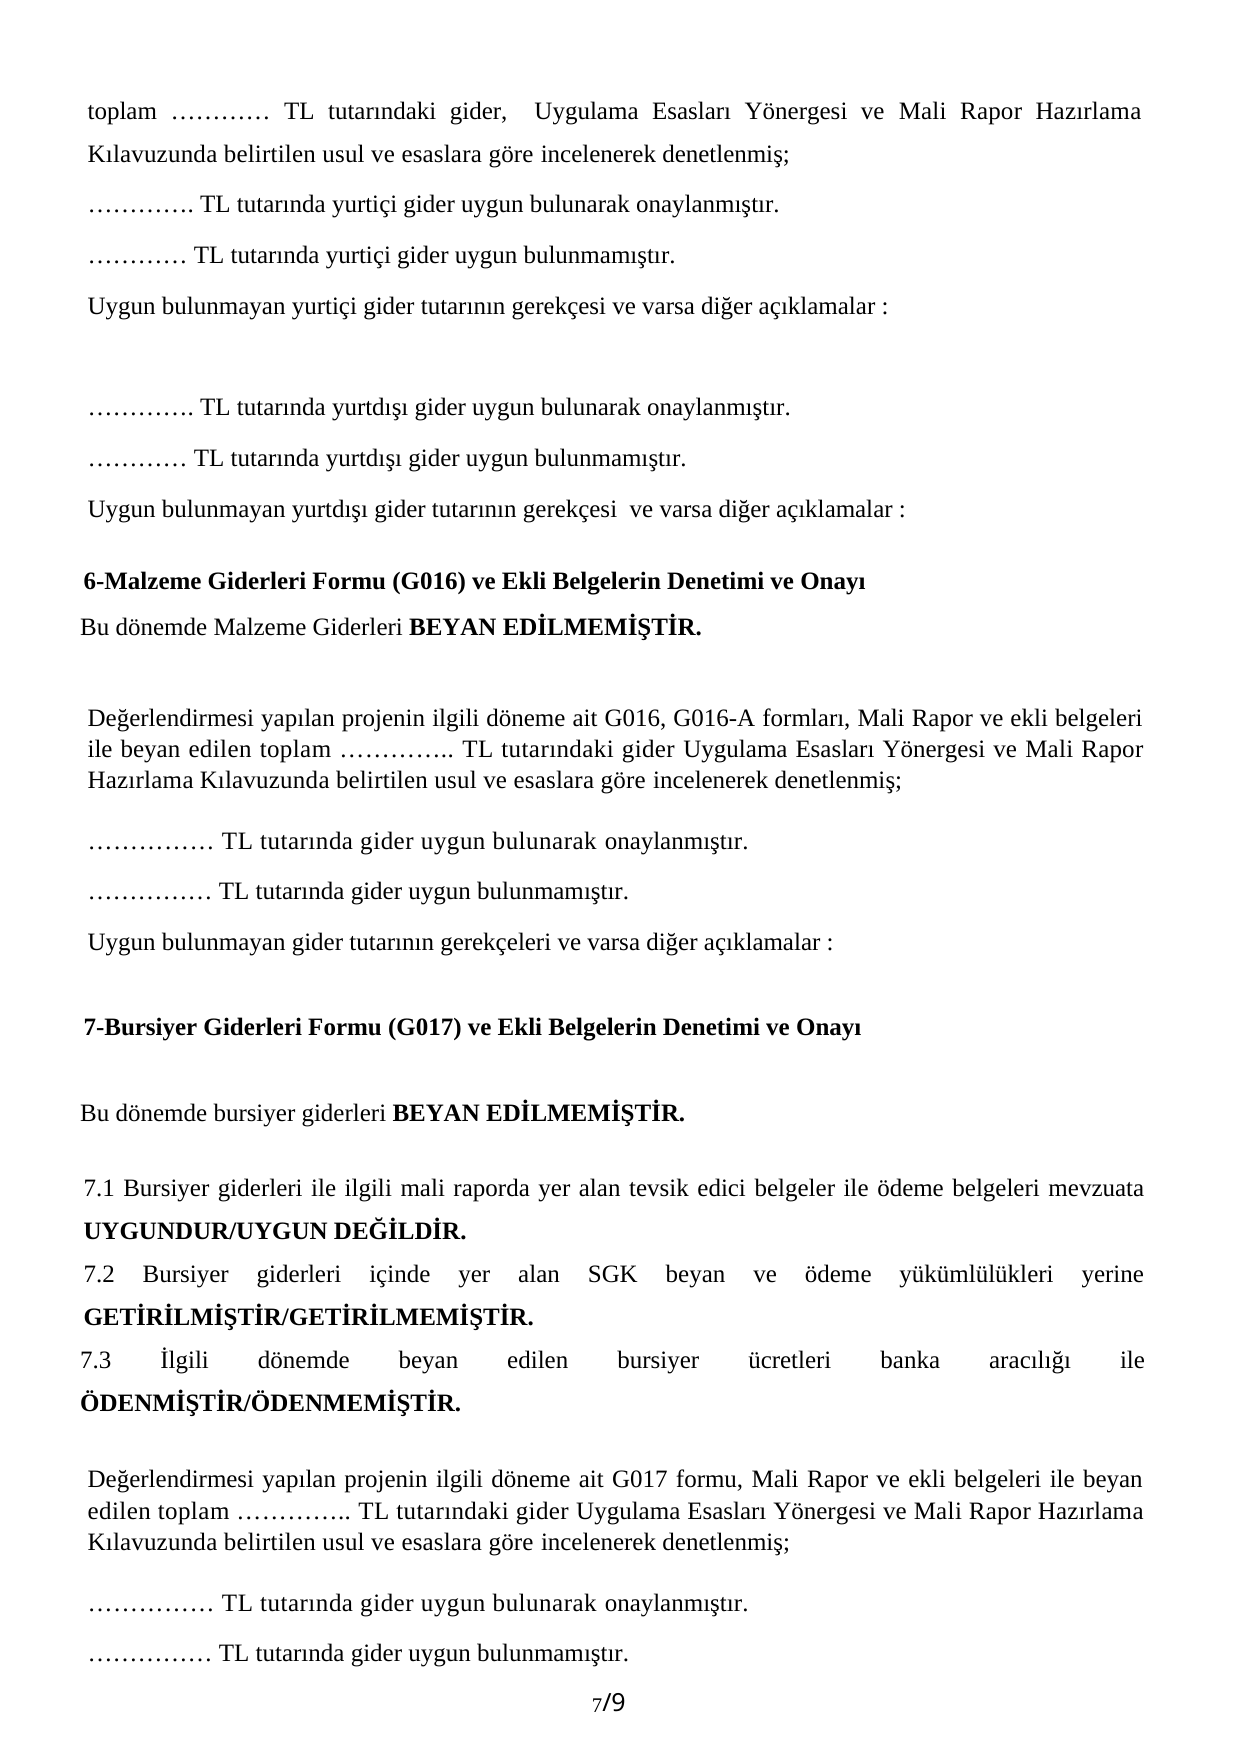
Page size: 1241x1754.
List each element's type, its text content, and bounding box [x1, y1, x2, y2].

text 7.3 İlgili dönemde beyan edilen bursiyer ücretleri banka aracılığı ile ÖDENMİŞTİR/ÖDENMEMİŞTİR. [80, 1345, 1146, 1417]
text ………… TL tutarında yurtdışı gider uygun bulunmamıştır. [87, 443, 1152, 472]
text …………… TL tutarında gider uygun bulunmamıştır. [87, 876, 817, 905]
text Değerlendirmesi yapılan projenin ilgili döneme ait G017 formu, Mali Rapor ve ekli belgeleri ile beyan edilen toplam ………….. TL tutarındaki gider Uygulama Esasları Yönergesi ve Mali Rapor Hazırlama Kılavuzunda belirtilen usul ve esaslara göre incelenerek denetlenmiş; [87, 1463, 1144, 1557]
text Uygun bulunmayan yurtiçi gider tutarının gerekçesi ve varsa diğer açıklamalar : [87, 291, 1150, 320]
text Uygun bulunmayan gider tutarının gerekçeleri ve varsa diğer açıklamalar : [87, 927, 839, 956]
text …………… TL tutarında gider uygun bulunarak onaylanmıştır. [87, 1588, 1142, 1617]
text Değerlendirmesi yapılan projenin ilgili döneme ait G016, G016-A formları, Mali Rapor ve ekli belgeleri ile beyan edilen toplam ………….. TL tutarındaki gider Uygulama Esasları Yönergesi ve Mali Rapor Hazırlama Kılavuzunda belirtilen usul ve esaslara göre incelenerek denetlenmiş; [87, 701, 1144, 795]
text …………… TL tutarında gider uygun bulunarak onaylanmıştır. [87, 826, 1142, 855]
text …………. TL tutarında yurtdışı gider uygun bulunarak onaylanmıştır. [87, 392, 1152, 421]
text Bu dönemde bursiyer giderleri BEYAN EDİLMEMİŞTİR. [80, 1098, 1121, 1127]
text ………… TL tutarında yurtiçi gider uygun bulunmamıştır. [87, 240, 1152, 269]
text Uygun bulunmayan yurtdışı gider tutarının gerekçesi ve varsa diğer açıklamalar : [87, 494, 1150, 523]
text 7.2 Bursiyer giderleri içinde yer alan SGK beyan ve ödeme yükümlülükleri yerine GETİRİLMİŞTİR/GETİRİLMEMİŞTİR. [83, 1259, 1146, 1331]
text 7-Bursiyer Giderleri Formu (G017) ve Ekli Belgelerin Denetimi ve Onayı [83, 1012, 1152, 1040]
text Bu dönemde Malzeme Giderleri BEYAN EDİLMEMİŞTİR. [80, 612, 1121, 641]
text 7.1 Bursiyer giderleri ile ilgili mali raporda yer alan tevsik edici belgeler ile ödeme belgeleri mevzuata UYGUNDUR/UYGUN DEĞİLDİR. [83, 1173, 1146, 1245]
text …………. TL tutarında yurtiçi gider uygun bulunarak onaylanmıştır. [87, 189, 1152, 218]
text 6-Malzeme Giderleri Formu (G016) ve Ekli Belgelerin Denetimi ve Onayı [83, 566, 1152, 595]
text …………… TL tutarında gider uygun bulunmamıştır. [87, 1638, 817, 1667]
text toplam ………… TL tutarındaki gider, Uygulama Esasları Yönergesi ve Mali Rapor Hazırlama Kılavuzunda belirtilen usul ve esaslara göre incelenerek denetlenmiş; [87, 96, 1141, 168]
